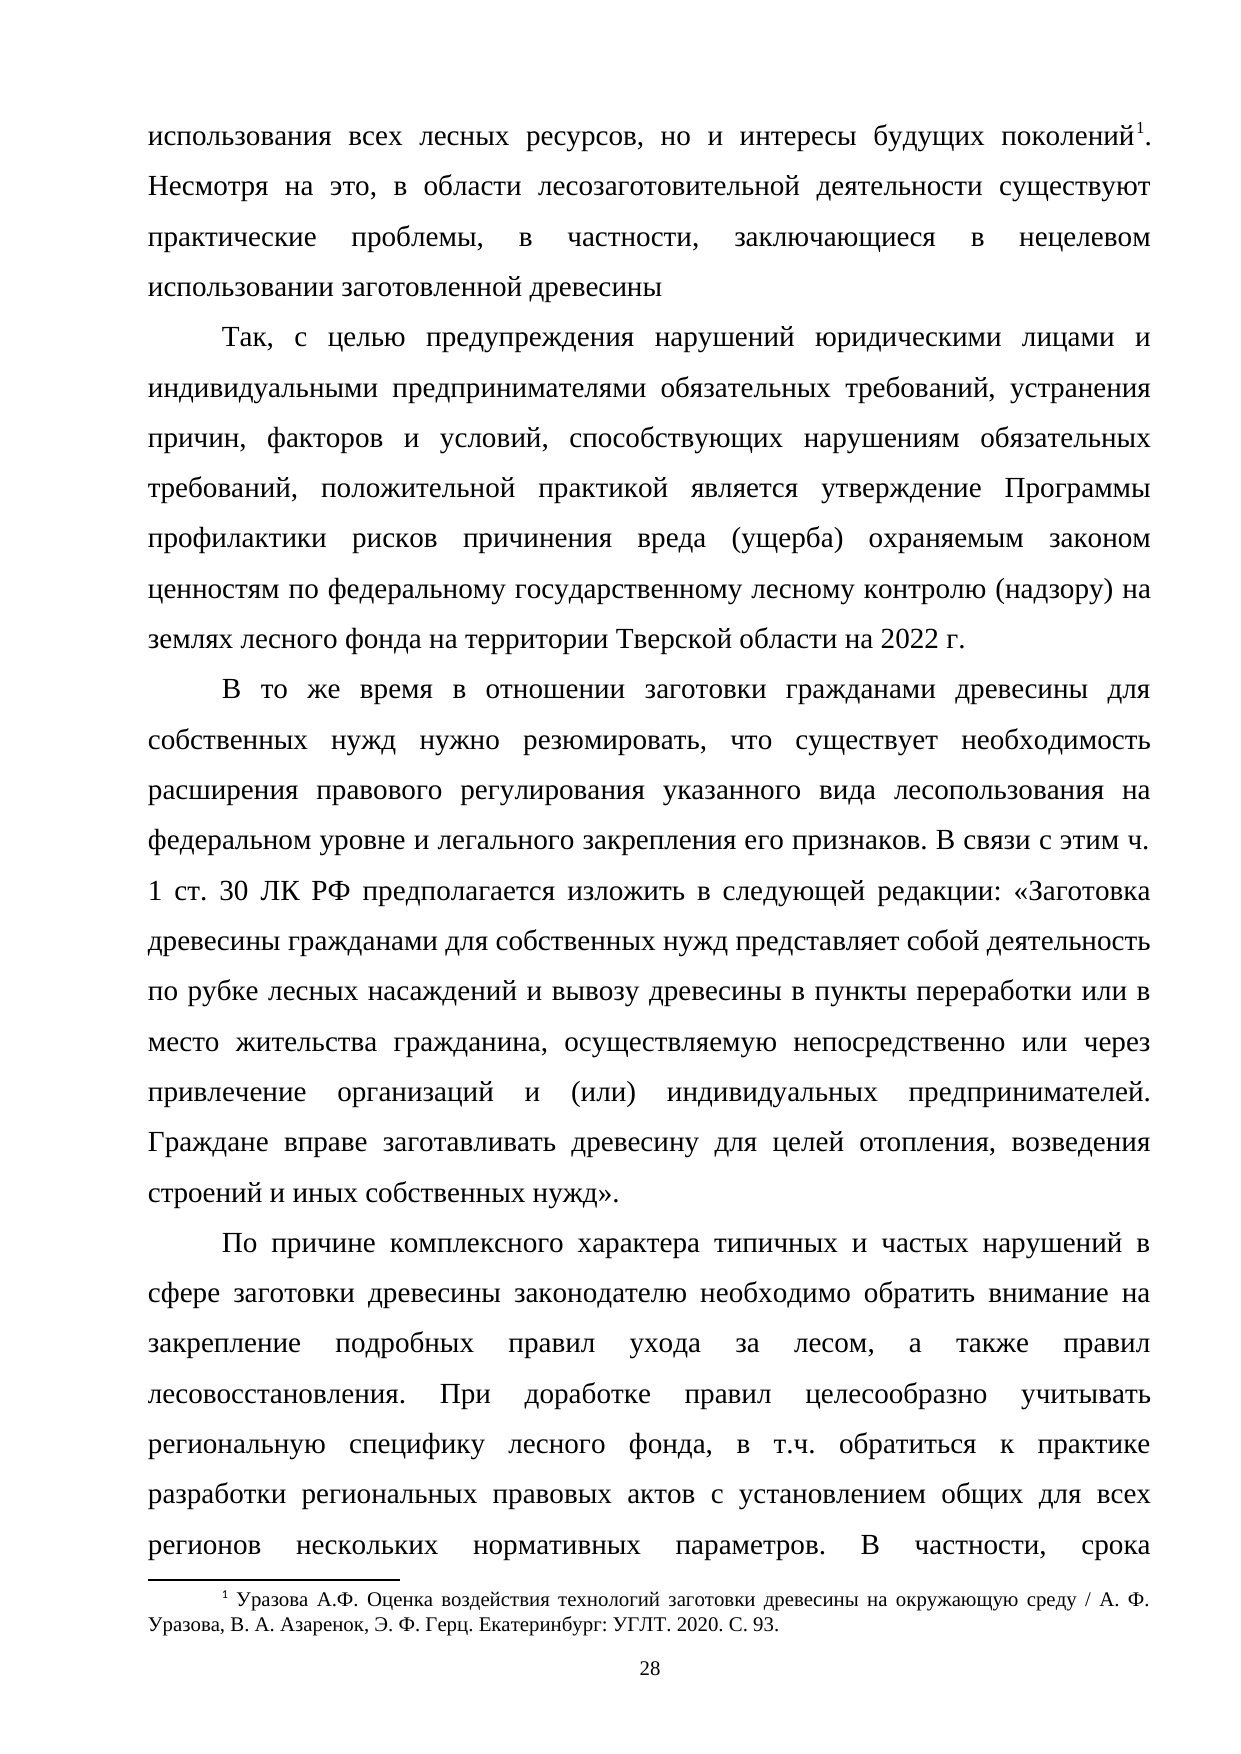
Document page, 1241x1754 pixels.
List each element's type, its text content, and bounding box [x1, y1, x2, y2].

list В то же время в отношении заготовки гражданами древесины для собственных нужд нужно резюмировать, что существует необходимость расширения правового регулирования указанного вида лесопользования на федеральном уровне и легального закрепления его признаков. В связи с этим ч. 1 ст. 30 ЛК РФ предполагается изложить в следующей редакции: «Заготовка древесины гражданами для собственных нужд представляет собой деятельность по рубке лесных насаждений и вывозу древесины в пункты переработки или в место жительства гражданина, осуществляемую непосредственно или через привлечение организаций и (или) индивидуальных предпринимателей. Граждане вправе заготавливать древесину для целей отопления, возведения строений и иных собственных нужд». [148, 672, 1152, 1208]
text Так, с целью предупреждения нарушений юридическими лицами и индивидуальными предпринимателями обязательных требований, устранения причин, факторов и условий, способствующих нарушениям обязательных требований, положительной практикой является утверждение Программы профилактики рисков причинения вреда (ущерба) охраняемым законом ценностям по федеральному государственному лесному контролю (надзору) на землях лесного фонда на территории Тверской области на 2022 г. [148, 319, 1152, 655]
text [148, 1225, 1152, 1560]
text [148, 118, 1152, 303]
